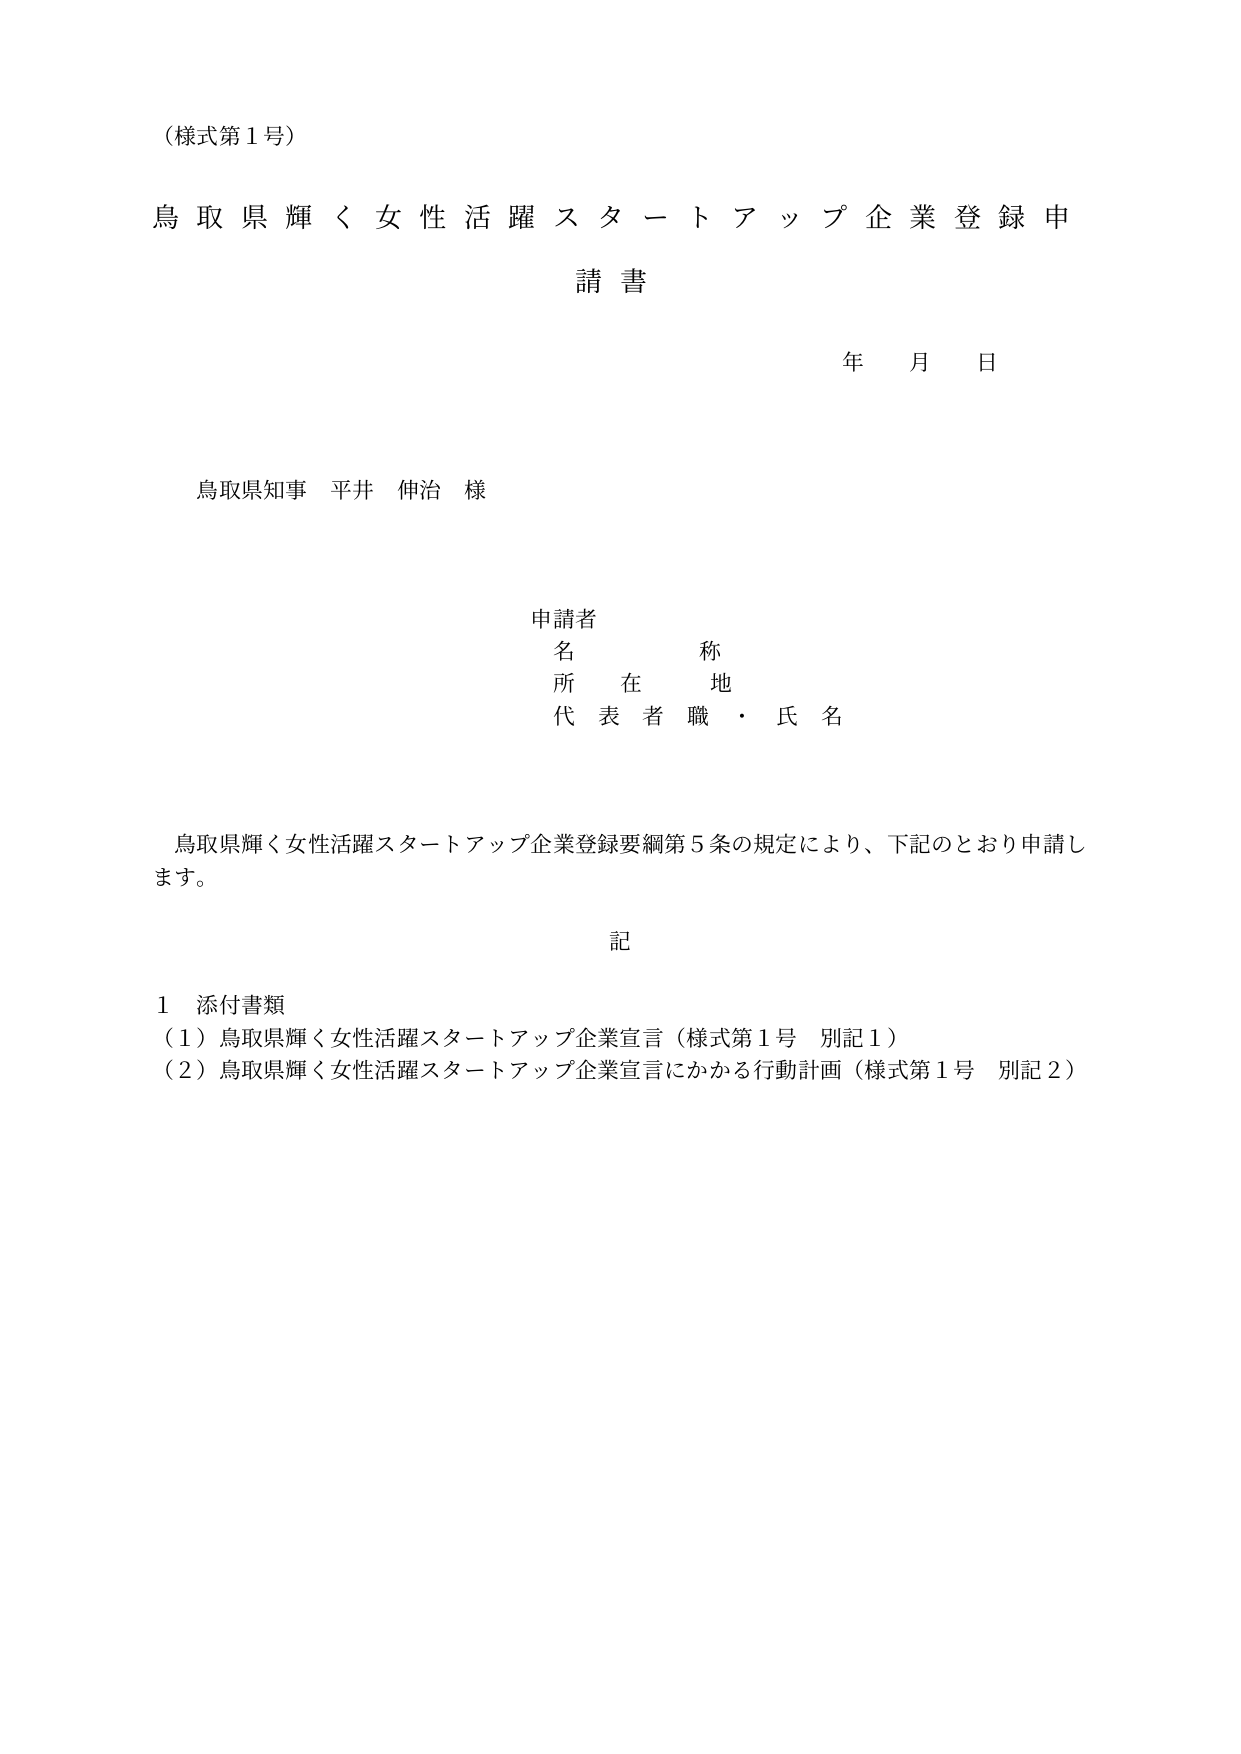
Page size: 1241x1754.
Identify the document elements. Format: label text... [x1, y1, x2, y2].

text 鳥取県知事 平井 伸治 様 [152, 473, 1088, 505]
text （２）鳥取県輝く女性活躍スタートアップ企業宣言にかかる行動計画（様式第１号 別記２） [152, 1053, 1088, 1085]
text 名称 [152, 634, 1088, 666]
text 記 [152, 924, 1088, 956]
text 所在地 [152, 666, 1088, 698]
text 申請者 [152, 602, 1088, 634]
text （様式第１号） [152, 119, 1088, 151]
text １ 添付書類 [152, 988, 1088, 1020]
text 年 月 日 [152, 344, 1088, 377]
text 代表者職・氏名 [152, 698, 1088, 731]
text 鳥取県輝く女性活躍スタートアップ企業登録申請書 [152, 183, 1088, 312]
text 鳥取県輝く女性活躍スタートアップ企業登録要綱第５条の規定により、下記のとおり申請します。 [152, 827, 1088, 892]
text （１）鳥取県輝く女性活躍スタートアップ企業宣言（様式第１号 別記１） [152, 1020, 1088, 1053]
